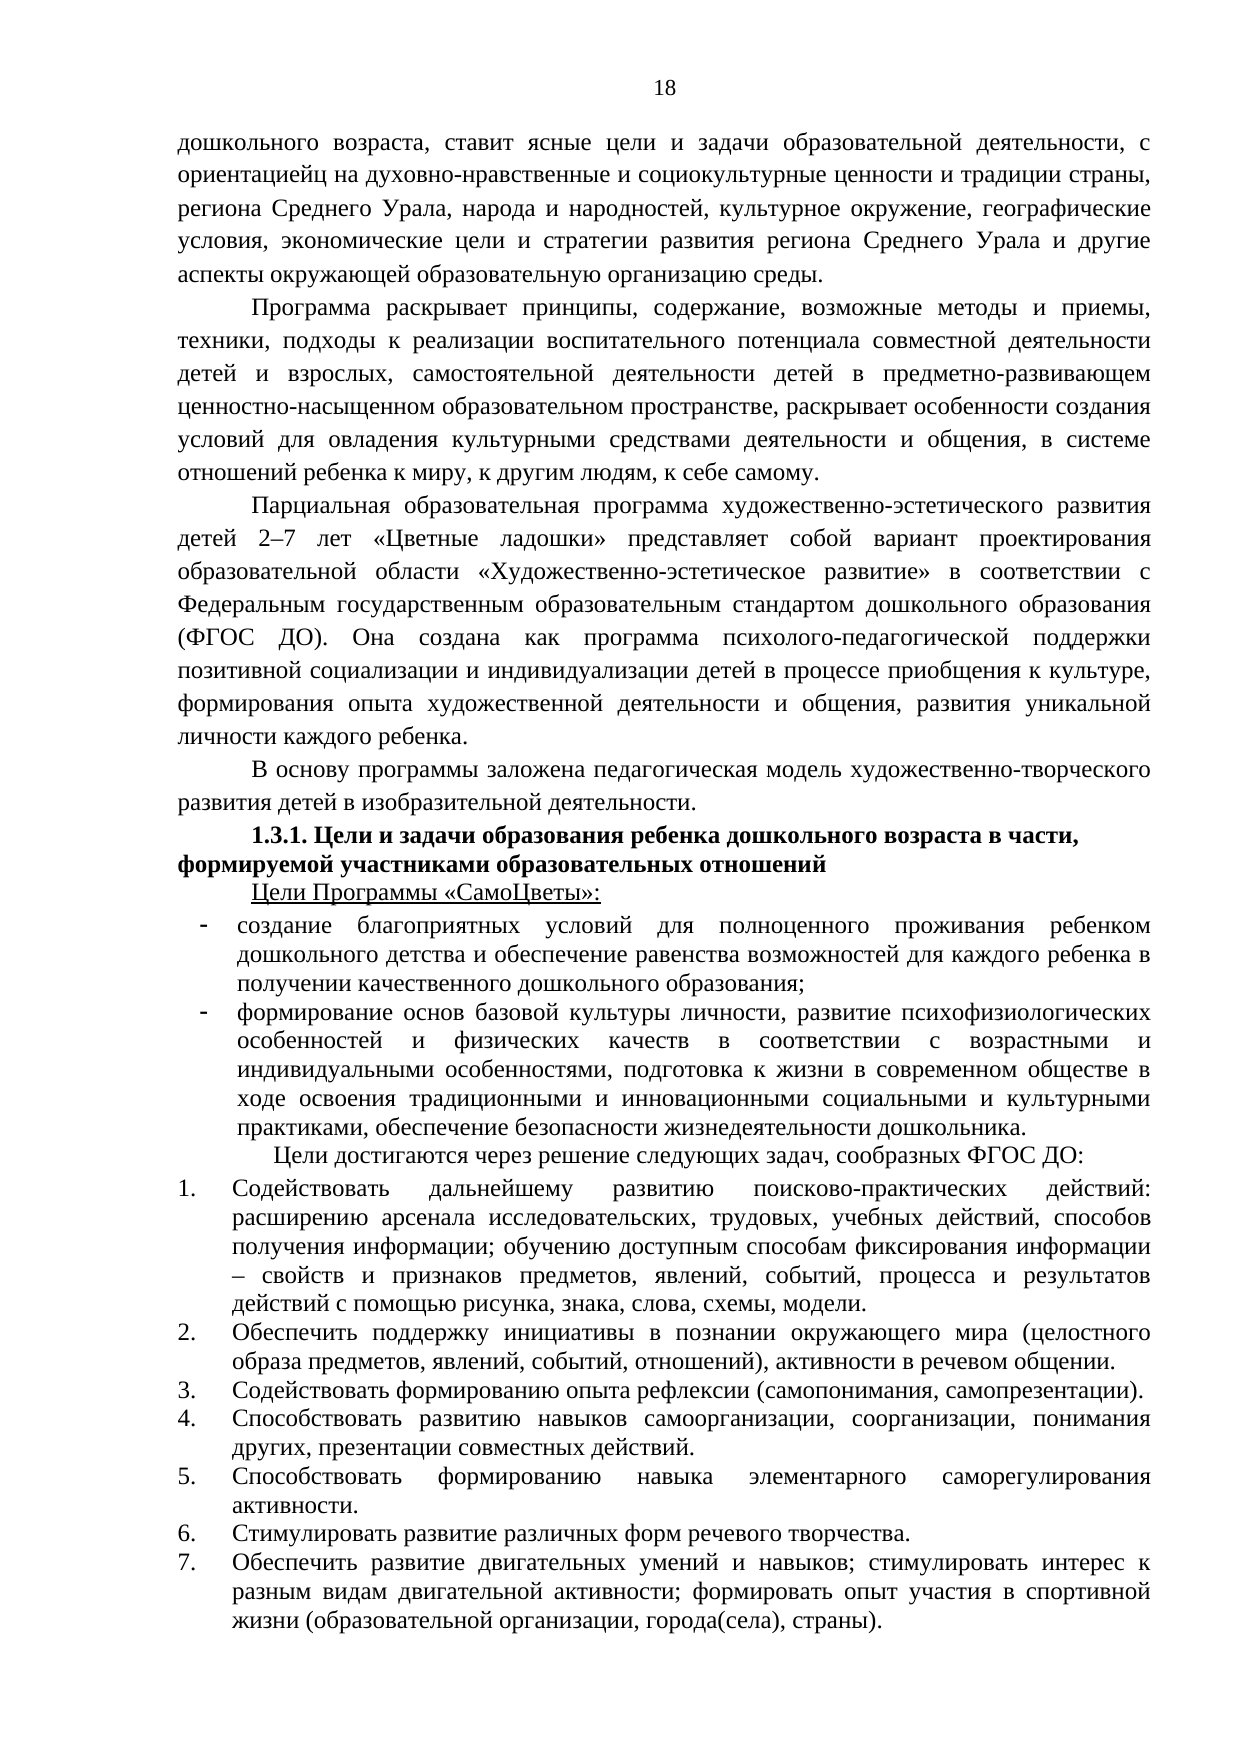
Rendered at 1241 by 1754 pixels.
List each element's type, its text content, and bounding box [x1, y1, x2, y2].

list Содействовать дальнейшему развитию поисково-практических действий: расширению арсенала исследовательских, трудовых, учебных действий, способов получения информации; обучению доступным способам фиксирования информации – свойств и признаков предметов, явлений, событий, процесса и результатов действий с помощью рисунка, знака, слова, схемы, модели. [177, 1173, 1152, 1317]
text Цели Программы «СамоЦветы»: [199, 877, 1152, 906]
list Способствовать формированию навыка элементарного саморегулирования активности. [177, 1461, 1152, 1518]
text Программа раскрывает принципы, содержание, возможные методы и приемы, техники, подходы к реализации воспитательного потенциала совместной деятельности детей и взрослых, самостоятельной деятельности детей в предметно-развивающем ценностно-насыщенном образовательном пространстве, раскрывает особенности создания условий для овладения культурными средствами деятельности и общения, в системе отношений ребенка к миру, к другим людям, к себе самому. [177, 292, 1152, 486]
list Способствовать развитию навыков самоорганизации, соорганизации, понимания других, презентации совместных действий. [177, 1403, 1152, 1461]
list Содействовать формированию опыта рефлексии (самопонимания, самопрезентации). [177, 1375, 1152, 1403]
list создание благоприятных условий для полноценного проживания ребенком дошкольного детства и обеспечение равенства возможностей для каждого ребенка в получении качественного дошкольного образования; [199, 911, 1152, 997]
text Парциальная образовательная программа художественно-эстетического развития детей 2–7 лет «Цветные ладошки» представляет собой вариант проектирования образовательной области «Художественно-эстетическое развитие» в соответствии с Федеральным государственным образовательным стандартом дошкольного образования (ФГОС ДО). Она создана как программа психолого-педагогической поддержки позитивной социализации и индивидуализации детей в процессе приобщения к культуре, формирования опыта художественной деятельности и общения, развития уникальной личности каждого ребенка. [177, 490, 1152, 750]
text Цели достигаются через решение следующих задач, сообразных ФГОС ДО: [199, 1141, 1152, 1169]
text В основу программы заложена педагогическая модель художественно-творческого развития детей в изобразительной деятельности. [177, 754, 1152, 816]
text 1.3.1. Цели и задачи образования ребенка дошкольного возраста в части, формируемой участниками образовательных отношений [177, 820, 1152, 877]
list Обеспечить развитие двигательных умений и навыков; стимулировать интерес к разным видам двигательной активности; формировать опыт участия в спортивной жизни (образовательной организации, города(села), страны). [177, 1547, 1152, 1633]
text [177, 127, 1152, 287]
list Обеспечить поддержку инициативы в познании окружающего мира (целостного образа предметов, явлений, событий, отношений), активности в речевом общении. [177, 1317, 1152, 1375]
list Стимулировать развитие различных форм речевого творчества. [177, 1518, 1152, 1547]
list формирование основ базовой культуры личности, развитие психофизиологических особенностей и физических качеств в соответствии с возрастными и индивидуальными особенностями, подготовка к жизни в современном обществе в ходе освоения традиционными и инновационными социальными и культурными практиками, обеспечение безопасности жизнедеятельности дошкольника. [199, 997, 1152, 1141]
